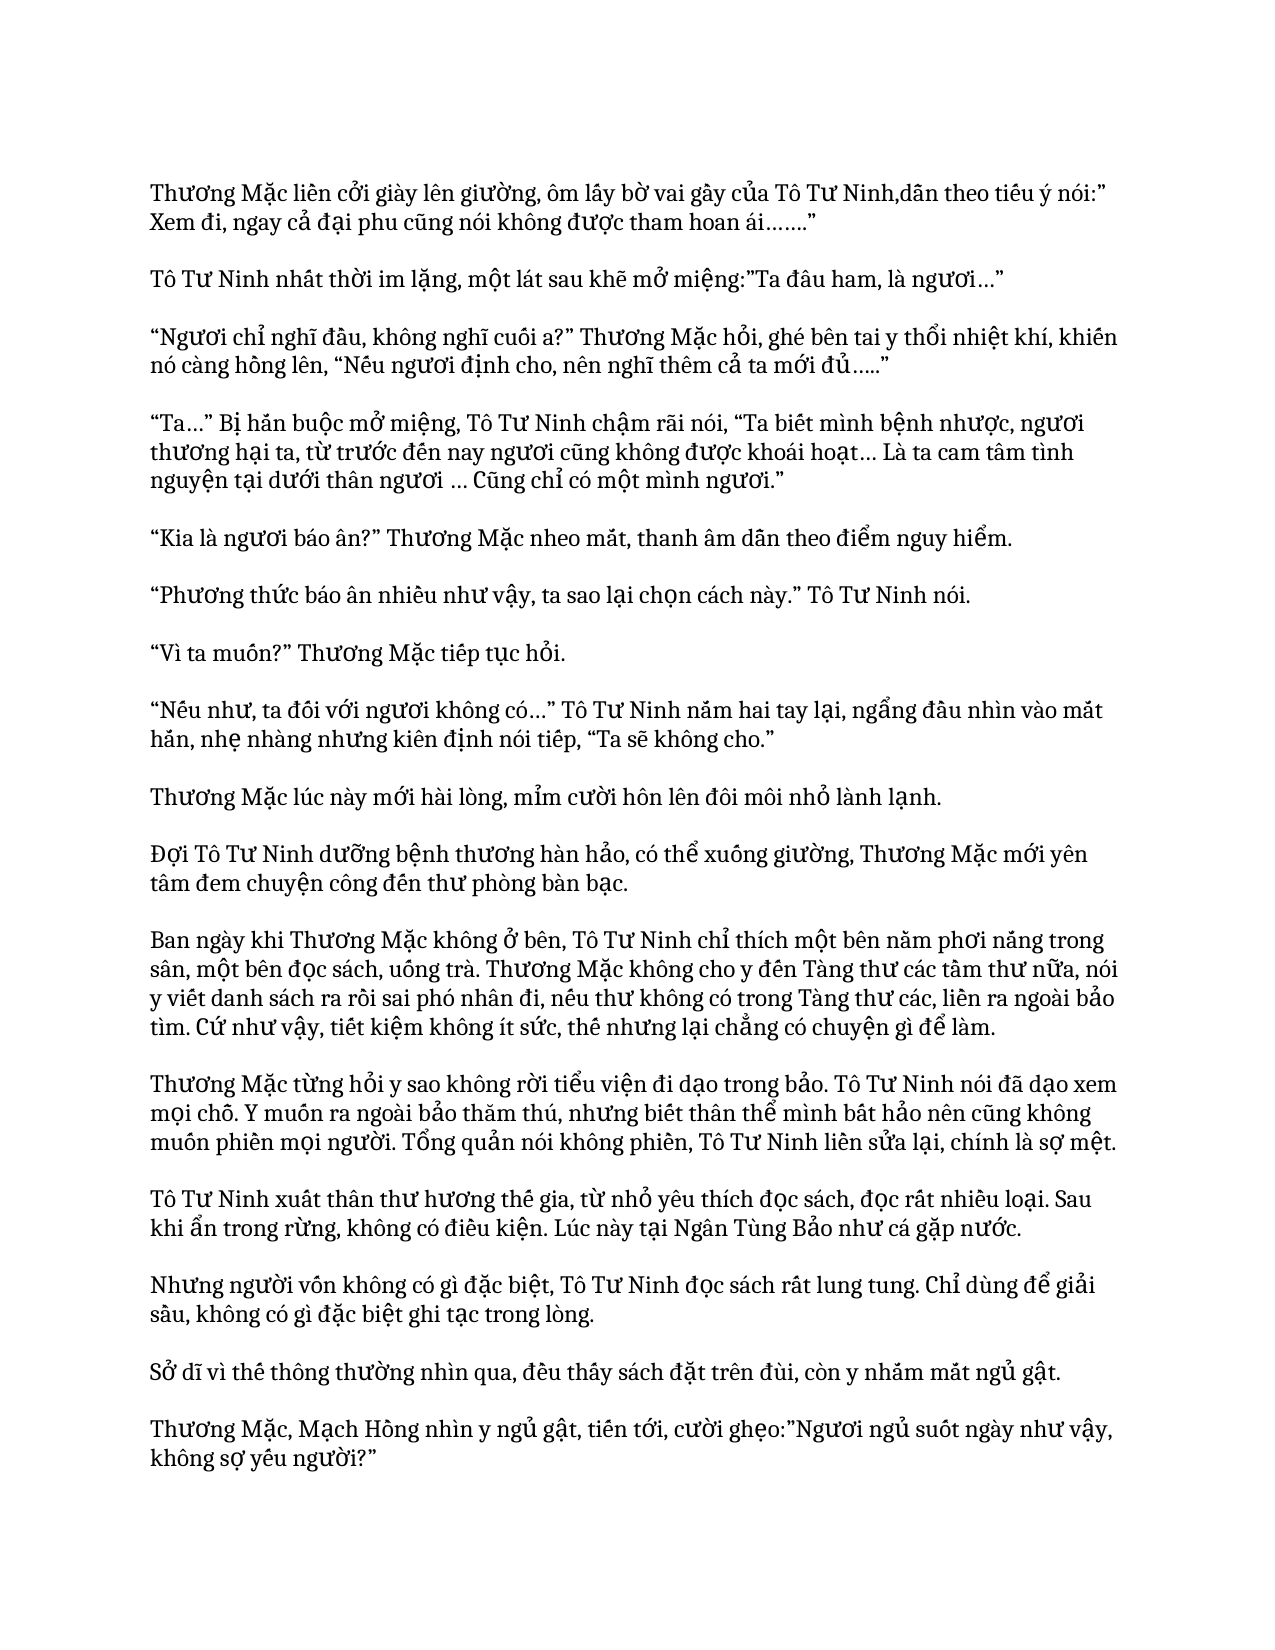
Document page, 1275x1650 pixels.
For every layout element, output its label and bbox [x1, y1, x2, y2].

text [150, 150, 1125, 1472]
